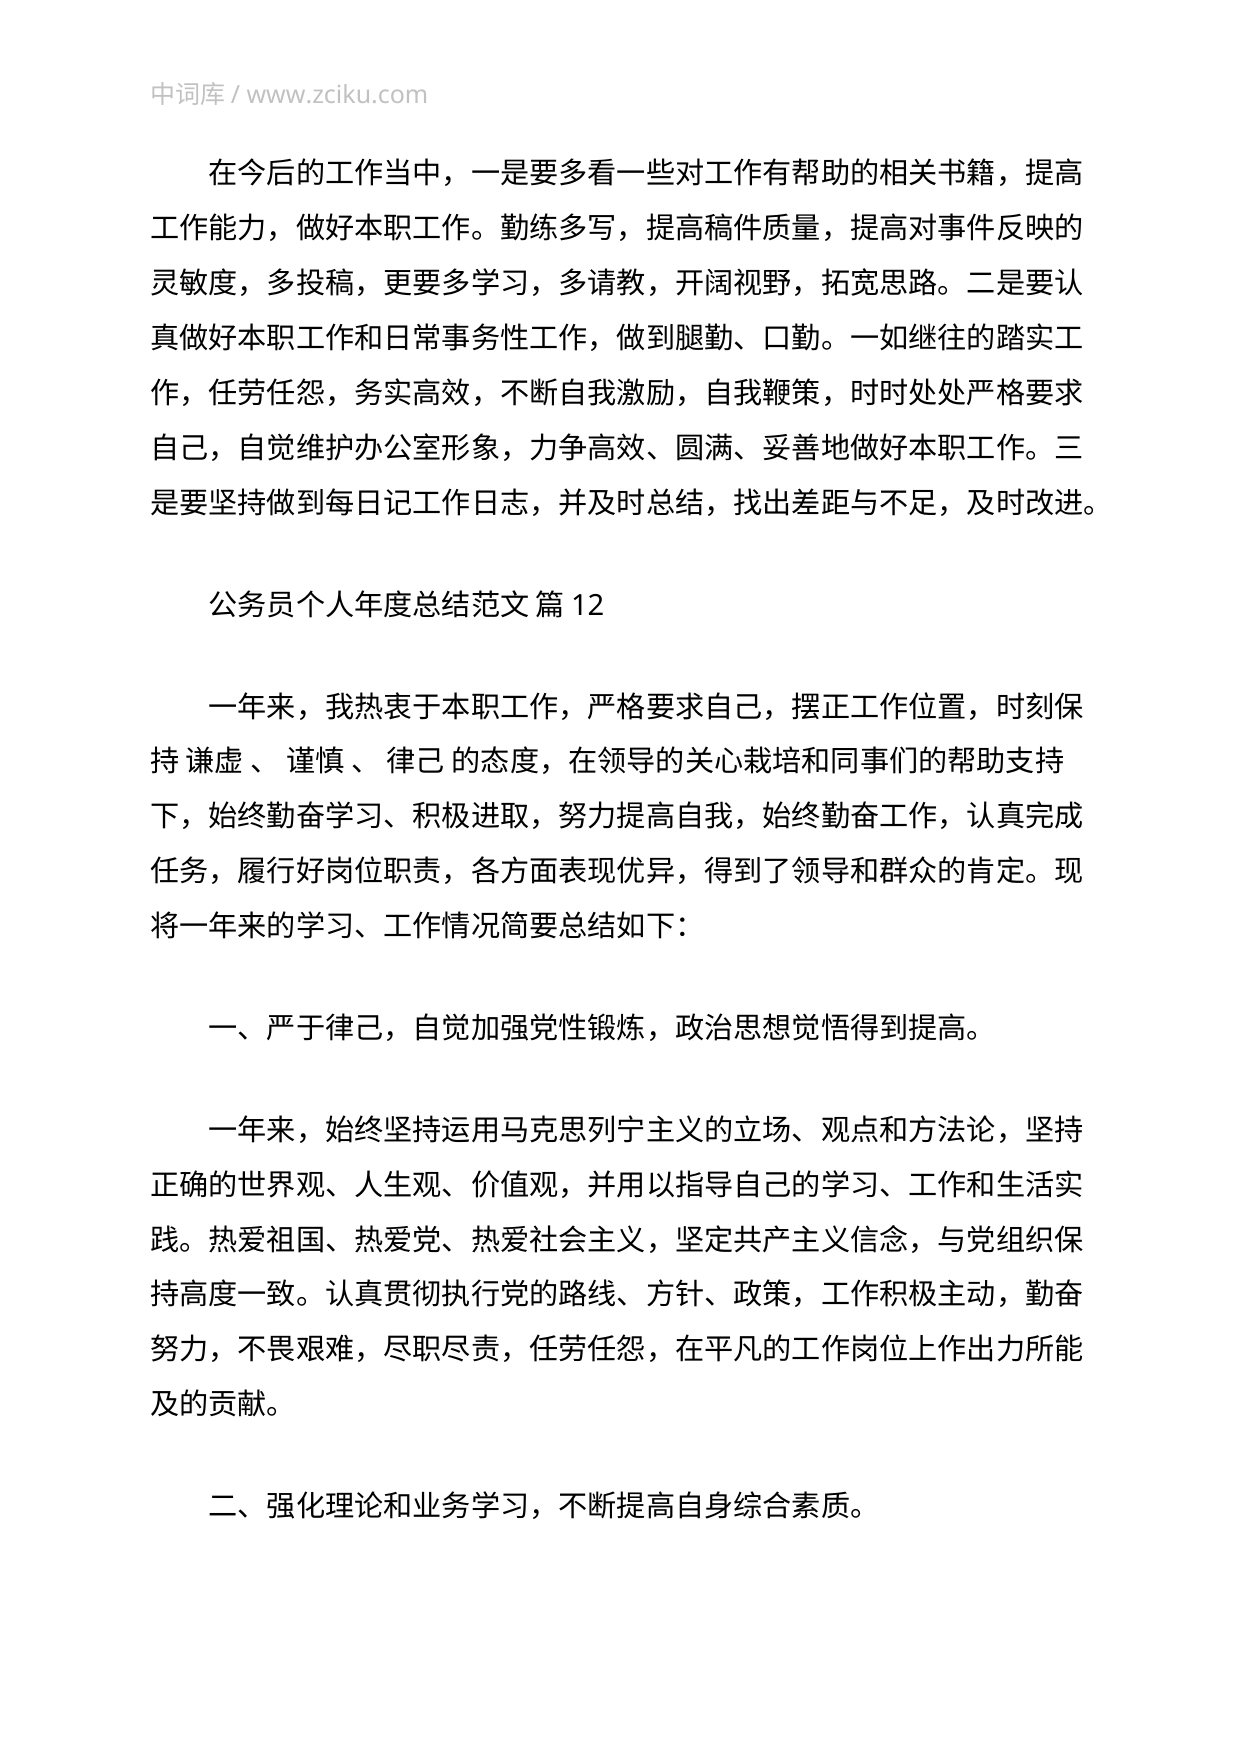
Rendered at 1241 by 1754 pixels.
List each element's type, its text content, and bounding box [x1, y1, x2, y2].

text 一、严于律己，自觉加强党性锻炼，政治思想觉悟得到提高。 [150, 1004, 1090, 1047]
text 二、强化理论和业务学习，不断提高自身综合素质。 [150, 1482, 1090, 1525]
text 在今后的工作当中，一是要多看一些对工作有帮助的相关书籍，提高工作能力，做好本职工作。勤练多写，提高稿件质量，提高对事件反映的灵敏度，多投稿，更要多学习，多请教，开阔视野，拓宽思路。二是要认真做好本职工作和日常事务性工作，做到腿勤、口勤。一如继往的踏实工作，任劳任怨，务实高效，不断自我激励，自我鞭策，时时处处严格要求自己，自觉维护办公室形象，力争高效、圆满、妥善地做好本职工作。三是要坚持做到每日记工作日志，并及时总结，找出差距与不足，及时改进。 [150, 150, 1090, 522]
text 公务员个人年度总结范文 篇12 [150, 581, 1090, 623]
text 一年来，始终坚持运用马克思列宁主义的立场、观点和方法论，坚持正确的世界观、人生观、价值观，并用以指导自己的学习、工作和生活实践。热爱祖国、热爱党、热爱社会主义，坚定共产主义信念，与党组织保持高度一致。认真贯彻执行党的路线、方针、政策，工作积极主动，勤奋努力，不畏艰难，尽职尽责，任劳任怨，在平凡的工作岗位上作出力所能及的贡献。 [150, 1106, 1090, 1423]
text 一年来，我热衷于本职工作，严格要求自己，摆正工作位置，时刻保持 谦虚 、 谨慎 、 律己 的态度，在领导的关心栽培和同事们的帮助支持下，始终勤奋学习、积极进取，努力提高自我，始终勤奋工作，认真完成任务，履行好岗位职责，各方面表现优异，得到了领导和群众的肯定。现将一年来的学习、工作情况简要总结如下： [150, 683, 1090, 945]
